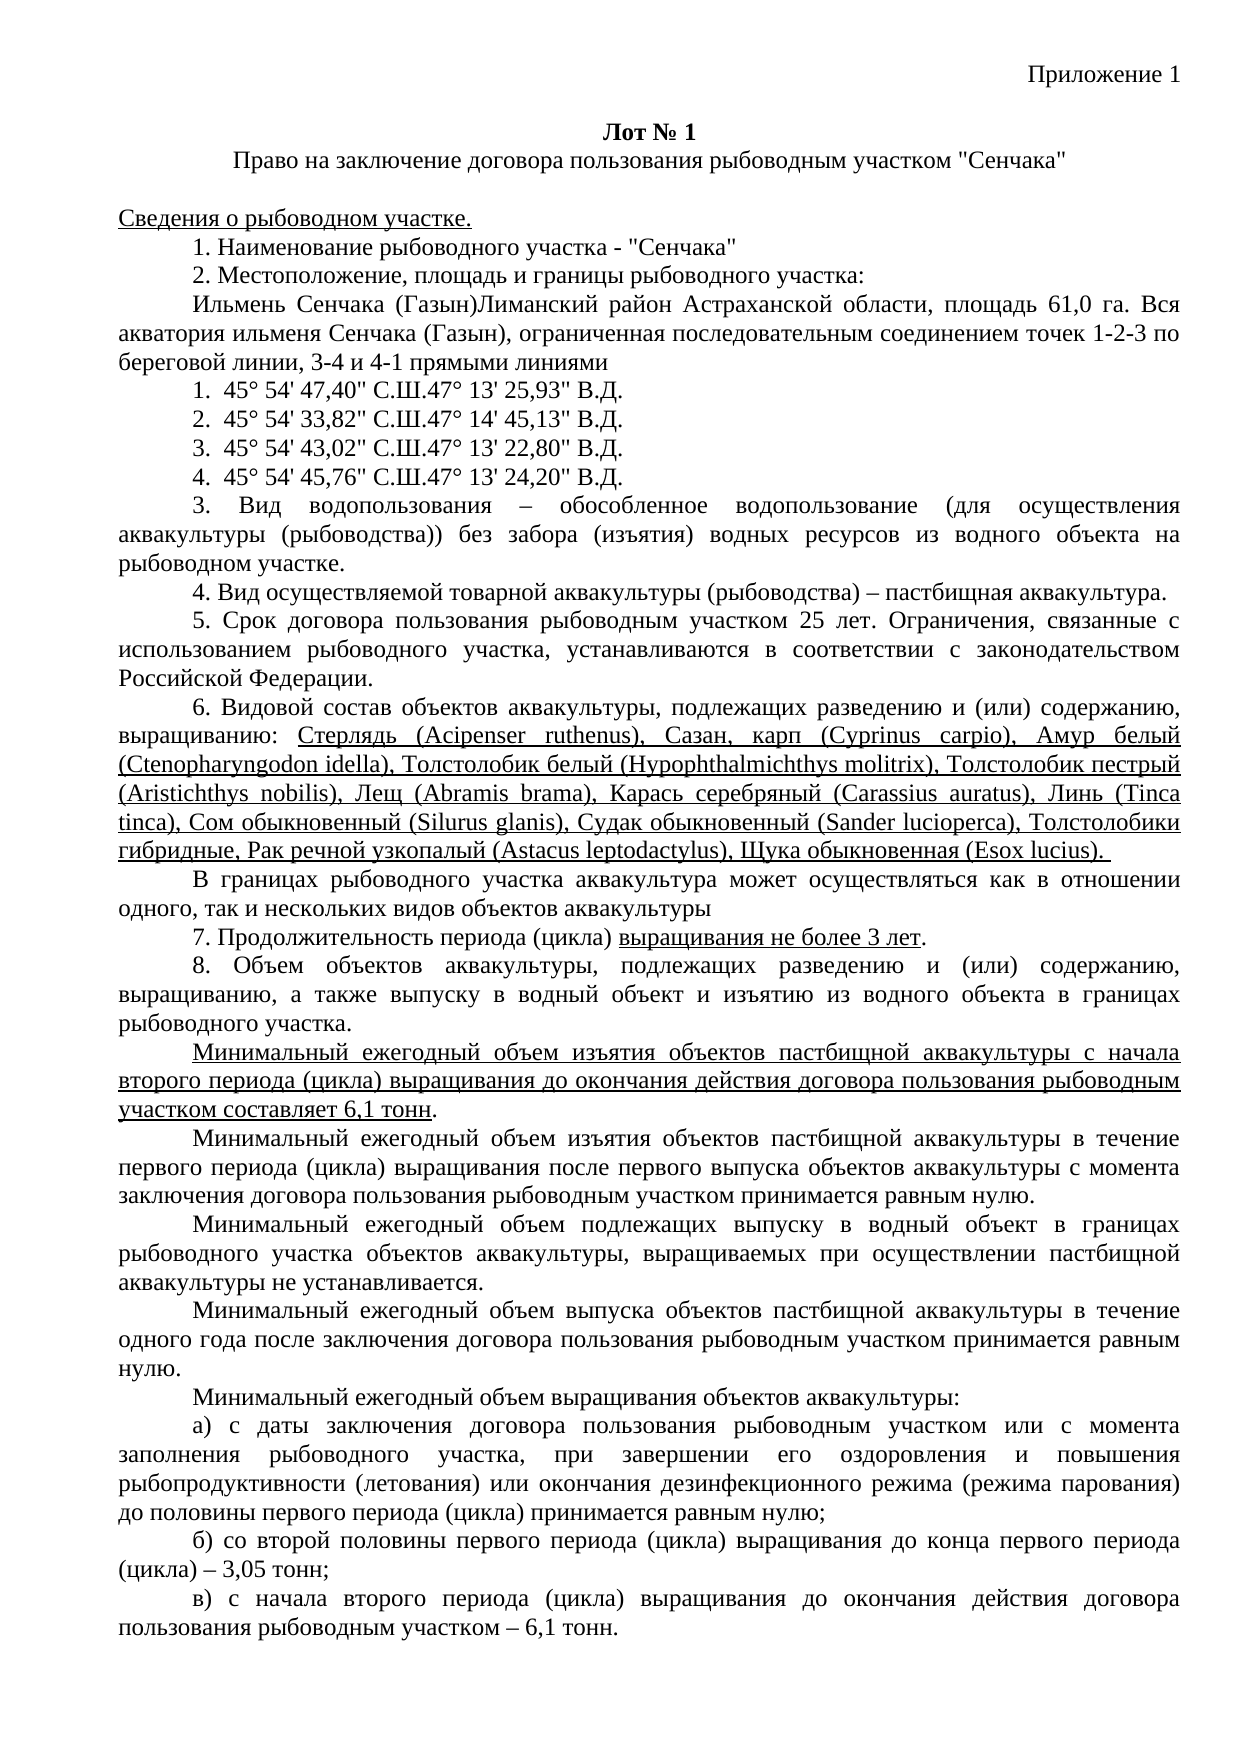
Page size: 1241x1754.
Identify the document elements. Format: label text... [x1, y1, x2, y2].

text 2. Местоположение, площадь и границы рыбоводного участка: [118, 260, 1181, 289]
text Сведения о рыбоводном участке. [118, 203, 1181, 232]
text Минимальный ежегодный объем изъятия объектов пастбищной аквакультуры с начала второго периода (цикла) выращивания до окончания действия договора пользования рыбоводным участком составляет 6,1 тонн. [118, 1037, 1181, 1090]
text Приложение 1 [118, 59, 1181, 88]
text Лот № 1 [118, 117, 1181, 145]
text 1. Наименование рыбоводного участка - "Сенчака" [118, 232, 1181, 260]
text 2. 45° 54' 33,82" С.Ш.47° 14' 45,13" В.Д. [118, 404, 1181, 433]
text Минимальный ежегодный объем изъятия объектов пастбищной аквакультуры с начала второго периода (цикла) выращивания до окончания действия договора пользования рыбоводным участком составляет 6,1 тонн. [118, 1092, 1181, 1123]
text 6. Видовой состав объектов аквакультуры, подлежащих разведению и (или) содержанию, выращиванию: Стерлядь (Acipenser ruthenus), Сазан, карп (Cyprinus carpio), Амур белый (Ctenopharyngodon idella), Толстолобик белый (Hypophthalmichthys molitrix), Толстолобик пестрый (Aristichthys nobilis), Лещ (Abramis brama), Карась серебряный (Carassius auratus), Линь (Tinca tinca), Сом обыкновенный (Silurus glanis), Судак обыкновенный (Sander lucioperca), Толстолобики гибридные, Рак речной узкопалый (Astacus leptodactylus), Щука обыкновенная (Esox lucius). [118, 692, 1181, 774]
text 1. 45° 54' 47,40" С.Ш.47° 13' 25,93" В.Д. [118, 375, 1181, 404]
text Право на заключение договора пользования рыбоводным участком "Сенчака" [118, 145, 1181, 174]
text 4. 45° 54' 45,76" С.Ш.47° 13' 24,20" В.Д. [118, 462, 1181, 490]
text 3. Вид водопользования – обособленное водопользование (для осуществления аквакультуры (рыбоводства)) без забора (изъятия) водных ресурсов из водного объекта на рыбоводном участке. [118, 490, 1181, 577]
text Ильмень Сенчака (Газын)Лиманский район Астраханской области, площадь 61,0 га. Вся акватория ильменя Сенчака (Газын), ограниченная последовательным соединением точек 1-2-3 по береговой линии, 3-4 и 4-1 прямыми линиями [118, 289, 1181, 375]
text 8. Объем объектов аквакультуры, подлежащих разведению и (или) содержанию, выращиванию, а также выпуску в водный объект и изъятию из водного объекта в границах рыбоводного участка. [118, 950, 1181, 1037]
text 4. Вид осуществляемой товарной аквакультуры (рыбоводства) – пастбищная аквакультура. [118, 577, 1181, 605]
text Минимальный ежегодный объем подлежащих выпуску в водный объект в границах рыбоводного участка объектов аквакультуры, выращиваемых при осуществлении пастбищной аквакультуры не устанавливается. [118, 1209, 1181, 1295]
text 6. Видовой состав объектов аквакультуры, подлежащих разведению и (или) содержанию, выращиванию: Стерлядь (Acipenser ruthenus), Сазан, карп (Cyprinus carpio), Амур белый (Ctenopharyngodon idella), Толстолобик белый (Hypophthalmichthys molitrix), Толстолобик пестрый (Aristichthys nobilis), Лещ (Abramis brama), Карась серебряный (Carassius auratus), Линь (Tinca tinca), Сом обыкновенный (Silurus glanis), Судак обыкновенный (Sander lucioperca), Толстолобики гибридные, Рак речной узкопалый (Astacus leptodactylus), Щука обыкновенная (Esox lucius). [118, 833, 1181, 864]
text а) с даты заключения договора пользования рыбоводным участком или с момента заполнения рыбоводного участка, при завершении его оздоровления и повышения рыбопродуктивности (летования) или окончания дезинфекционного режима (режима парования) до половины первого периода (цикла) принимается равным нулю; [118, 1410, 1181, 1525]
text 7. Продолжительность периода (цикла) выращивания не более 3 лет. [118, 922, 1181, 950]
text Минимальный ежегодный объем выпуска объектов пастбищной аквакультуры в течение одного года после заключения договора пользования рыбоводным участком принимается равным нулю. [118, 1295, 1181, 1382]
text 5. Срок договора пользования рыбоводным участком 25 лет. Ограничения, связанные с использованием рыбоводного участка, устанавливаются в соответствии с законодательством Российской Федерации. [118, 605, 1181, 692]
text В границах рыбоводного участка аквакультура может осуществляться как в отношении одного, так и нескольких видов объектов аквакультуры [118, 864, 1181, 922]
text в) с начала второго периода (цикла) выращивания до окончания действия договора пользования рыбоводным участком – 6,1 тонн. [118, 1583, 1181, 1640]
text Минимальный ежегодный объем изъятия объектов пастбищной аквакультуры в течение первого периода (цикла) выращивания после первого выпуска объектов аквакультуры с момента заключения договора пользования рыбоводным участком принимается равным нулю. [118, 1123, 1181, 1209]
text 3. 45° 54' 43,02" С.Ш.47° 13' 22,80" В.Д. [118, 433, 1181, 462]
text б) со второй половины первого периода (цикла) выращивания до конца первого периода (цикла) – 3,05 тонн; [118, 1525, 1181, 1583]
text Минимальный ежегодный объем выращивания объектов аквакультуры: [118, 1382, 1181, 1410]
